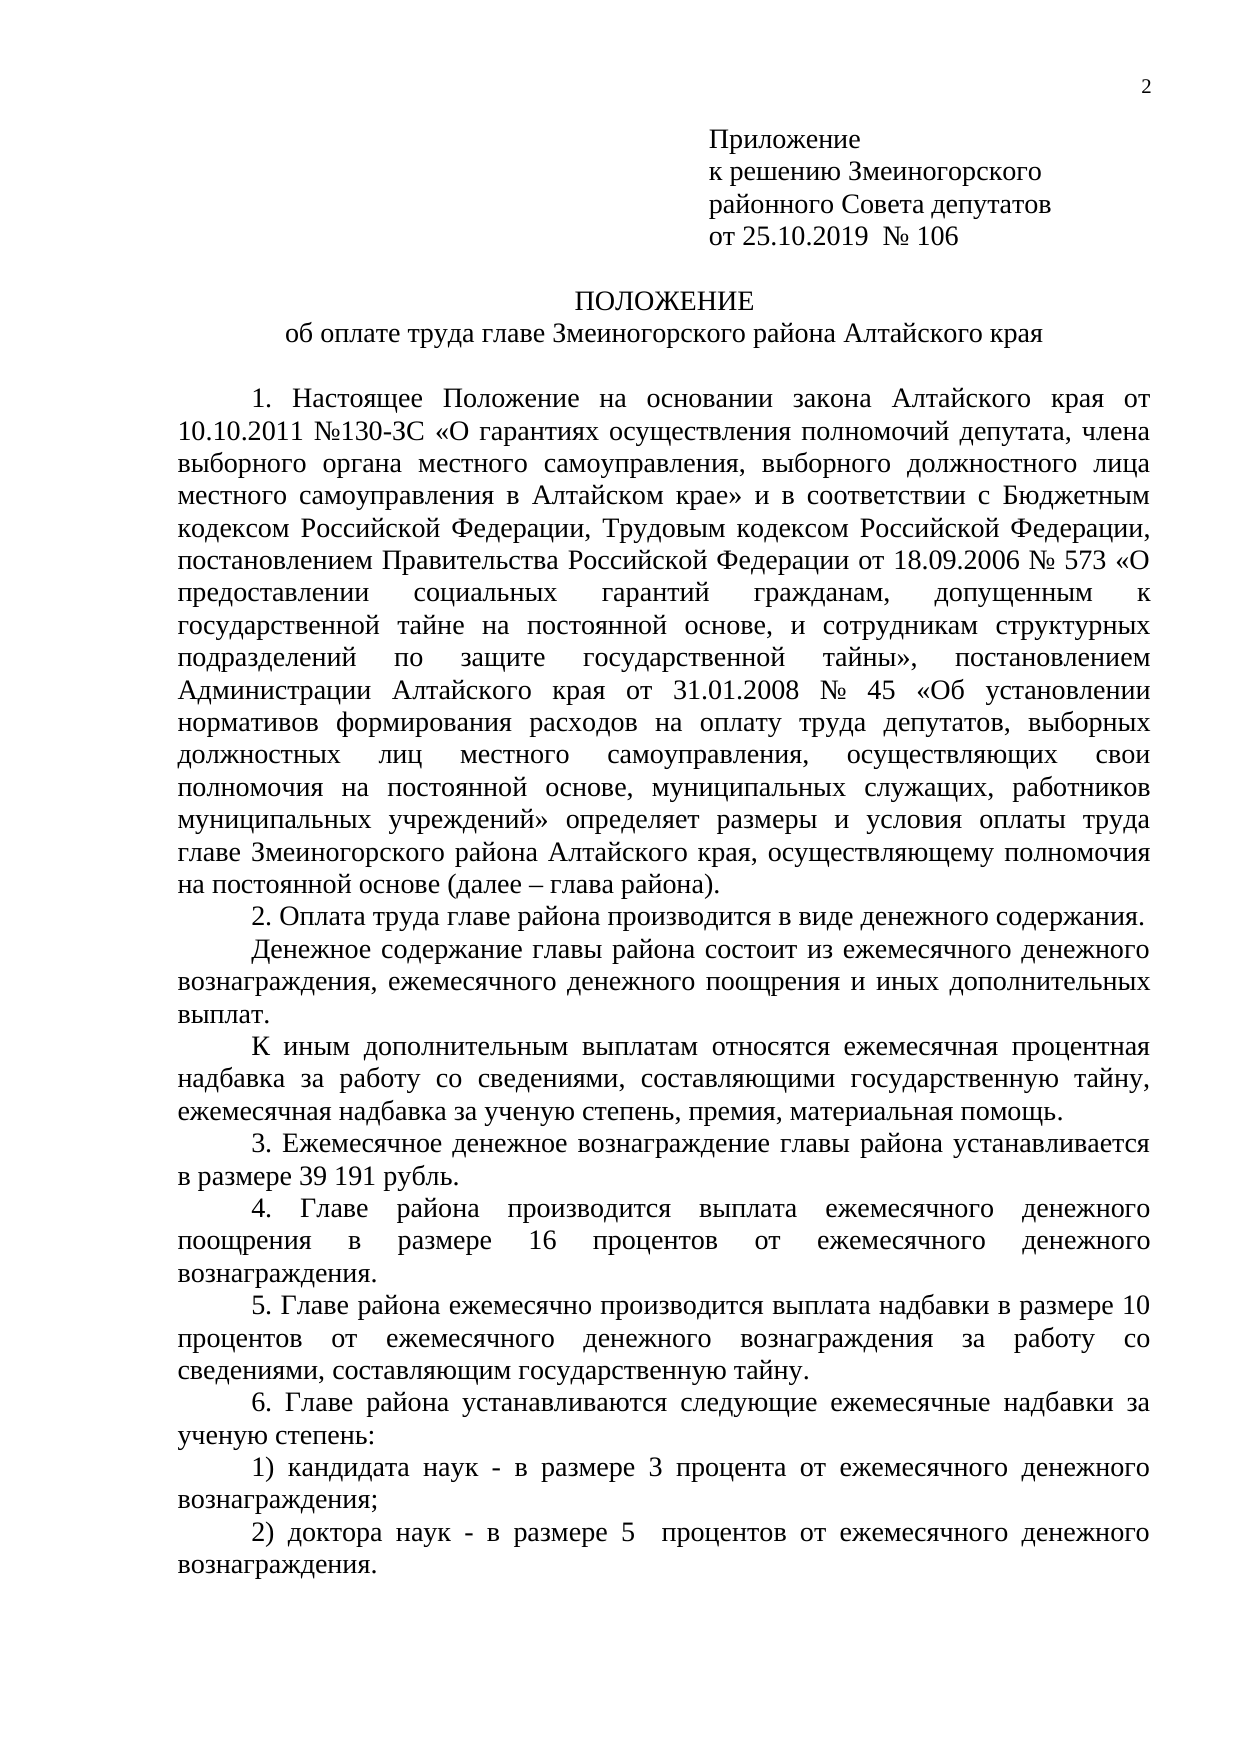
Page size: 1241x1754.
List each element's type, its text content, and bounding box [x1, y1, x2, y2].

text ПОЛОЖЕНИЕ [177, 284, 1152, 316]
text 2) доктора наук - в размере 5 процентов от ежемесячного денежного вознаграждения. [177, 1515, 1152, 1580]
text 1) кандидата наук - в размере 3 процента от ежемесячного денежного вознаграждения; [177, 1450, 1152, 1515]
text Денежное содержание главы района состоит из ежемесячного денежного вознаграждения, ежемесячного денежного поощрения и иных дополнительных выплат. [177, 932, 1152, 1029]
text районного Совета депутатов [709, 187, 1152, 219]
text 3. Ежемесячное денежное вознаграждение главы района устанавливается в размере 39 191 рубль. [177, 1126, 1152, 1191]
text 5. Главе района ежемесячно производится выплата надбавки в размере 10 процентов от ежемесячного денежного вознаграждения за работу со сведениями, составляющим государственную тайну. [177, 1288, 1152, 1385]
text 4. Главе района производится выплата ежемесячного денежного поощрения в размере 16 процентов от ежемесячного денежного вознаграждения. [177, 1191, 1152, 1288]
text 6. Главе района устанавливаются следующие ежемесячные надбавки за ученую степень: [177, 1385, 1152, 1450]
text Приложение [709, 122, 1152, 154]
text К иным дополнительным выплатам относятся ежемесячная процентная надбавка за работу со сведениями, составляющими государственную тайну, ежемесячная надбавка за ученую степень, премия, материальная помощь. [177, 1029, 1152, 1126]
text 1. Настоящее Положение на основании закона Алтайского края от 10.10.2011 №130-ЗС «О гарантиях осуществления полномочий депутата, члена выборного органа местного самоуправления, выборного должностного лица местного самоуправления в Алтайском крае» и в соответствии с Бюджетным кодексом Российской Федерации, Трудовым кодексом Российской Федерации, постановлением Правительства Российской Федерации от 18.09.2006 № 573 «О предоставлении социальных гарантий гражданам, допущенным к государственной тайне на постоянной основе, и сотрудникам структурных подразделений по защите государственной тайны», постановлением Администрации Алтайского края от 31.01.2008 № 45 «Об установлении нормативов формирования расходов на оплату труда депутатов, выборных должностных лиц местного самоуправления, осуществляющих свои полномочия на постоянной основе, муниципальных служащих, работников муниципальных учреждений» определяет размеры и условия оплаты труда главе Змеиногорского района Алтайского края, осуществляющему полномочия на постоянной основе (далее – глава района). [177, 381, 1152, 899]
text об оплате труда главе Змеиногорского района Алтайского края [177, 316, 1152, 349]
text к решению Змеиногорского [709, 154, 1152, 187]
text 2. Оплата труда главе района производится в виде денежного содержания. [177, 899, 1152, 932]
text от 25.10.2019 № 106 [709, 219, 1152, 252]
